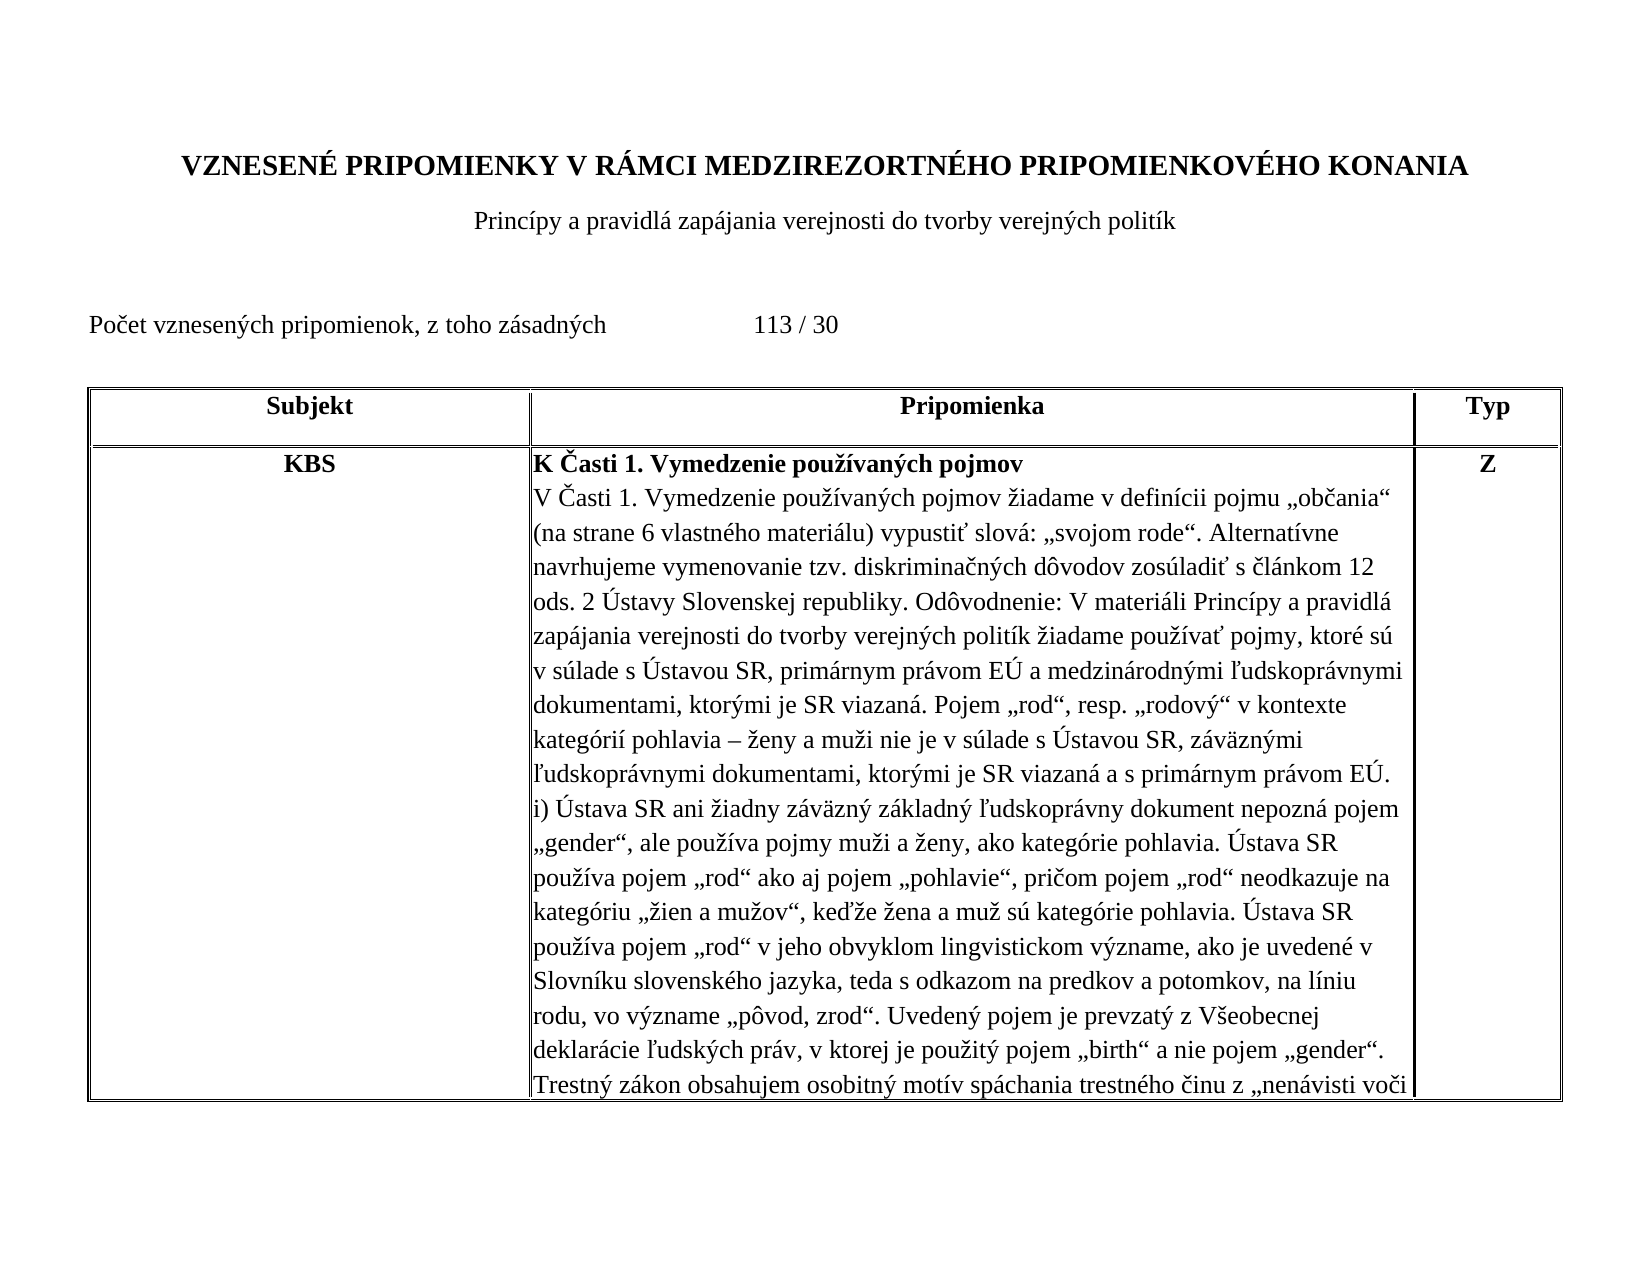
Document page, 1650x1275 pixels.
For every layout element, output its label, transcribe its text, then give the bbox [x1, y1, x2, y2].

table_header Počet vznesených pripomienok, z toho zásadných [89, 309, 753, 339]
table_cell KBS [89, 445, 531, 1099]
table_cell Z [1414, 445, 1561, 1099]
table_header Typ [1414, 390, 1560, 445]
text Princípy a pravidlá zapájania verejnosti do tvorby verejných politík [89, 205, 1561, 235]
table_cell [531, 448, 1414, 1099]
table_header Pripomienka [531, 388, 1414, 445]
table_header 113 / 30 [753, 309, 1581, 339]
table_header Subjekt [91, 390, 531, 445]
text vznesené Pripomienky v rámci medzirezortného pripomienkového konania [89, 148, 1561, 181]
